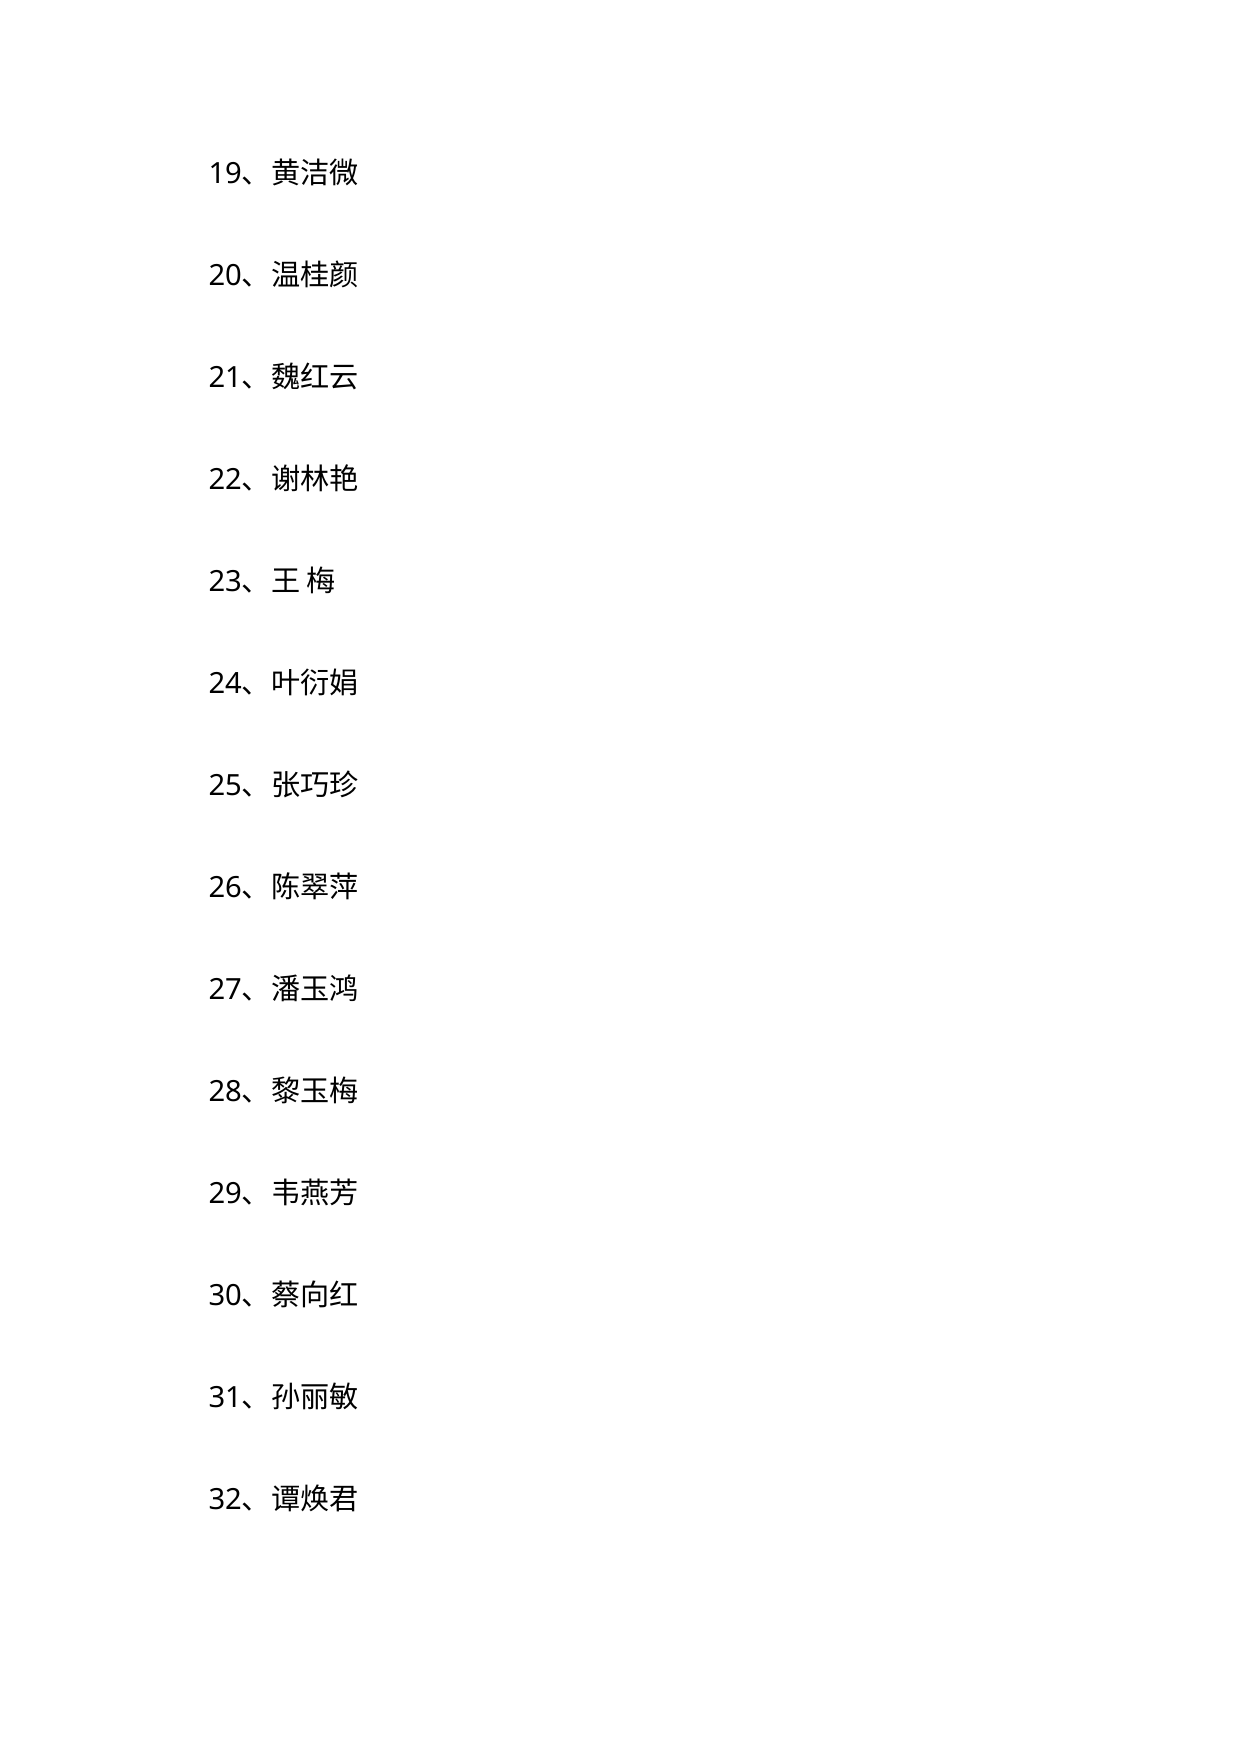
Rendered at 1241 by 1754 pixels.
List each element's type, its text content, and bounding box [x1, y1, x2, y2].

text 28、黎玉梅 [150, 1068, 1090, 1110]
text 25、张巧珍 [150, 762, 1090, 804]
text 32、谭焕君 [150, 1476, 1090, 1518]
text 26、陈翠萍 [150, 864, 1090, 906]
text 21、魏红云 [150, 354, 1090, 396]
text 19、黄洁微 [150, 150, 1090, 192]
text 24、叶衍娟 [150, 660, 1090, 702]
text 30、蔡向红 [150, 1272, 1090, 1314]
text 22、谢林艳 [150, 456, 1090, 498]
text 29、韦燕芳 [150, 1170, 1090, 1212]
text 27、潘玉鸿 [150, 966, 1090, 1008]
text 20、温桂颜 [150, 252, 1090, 294]
text 31、孙丽敏 [150, 1374, 1090, 1416]
text 23、王 梅 [150, 558, 1090, 600]
